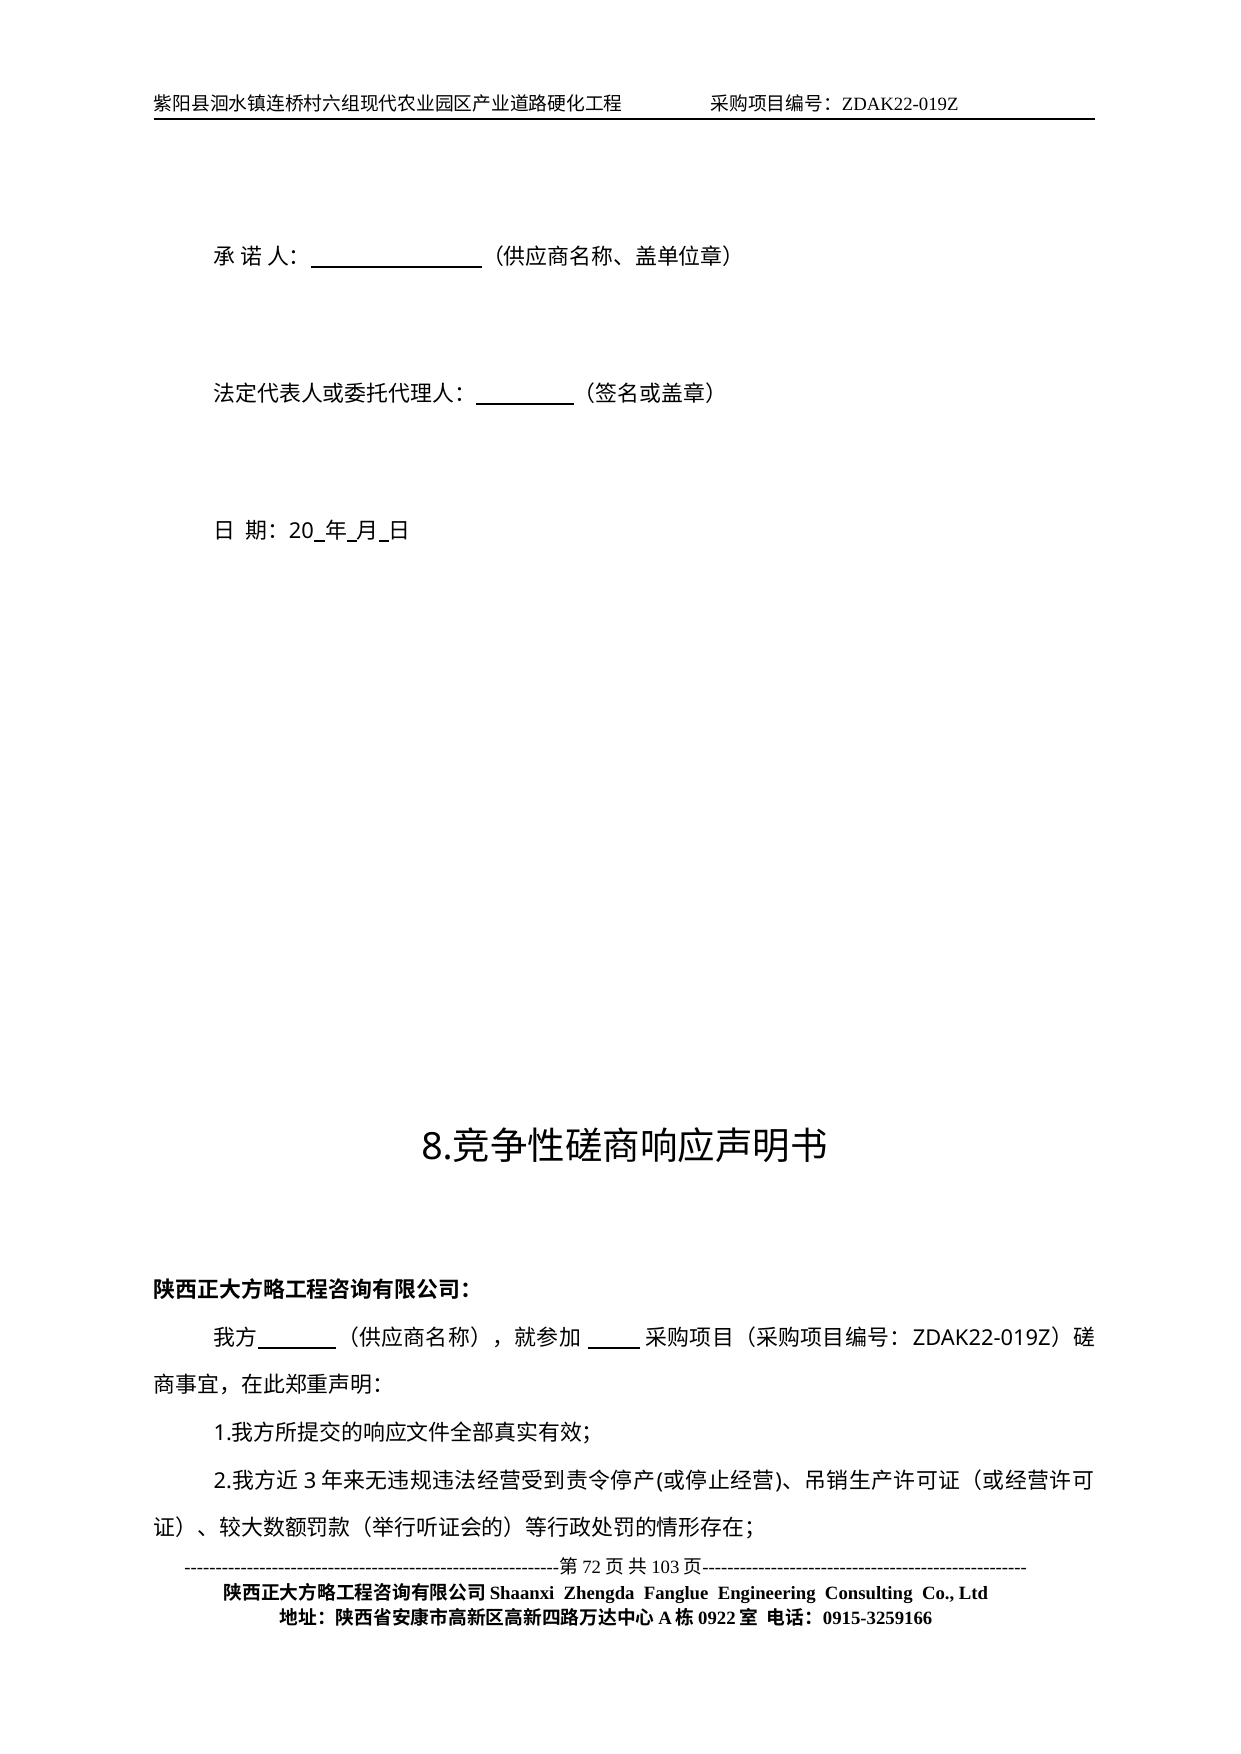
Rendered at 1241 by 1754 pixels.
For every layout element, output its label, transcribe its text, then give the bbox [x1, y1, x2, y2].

text 法定代表人或委托代理人： （签名或盖章） [153, 376, 1095, 408]
text 2.我方近3年来无违规违法经营受到责令停产(或停止经营)、吊销生产许可证（或经营许可证）、较大数额罚款（举行听证会的）等行政处罚的情形存在； [153, 1463, 1095, 1542]
text 陕西正大方略工程咨询有限公司： [153, 1272, 1095, 1304]
text 1.我方所提交的响应文件全部真实有效； [153, 1415, 1095, 1447]
text 承 诺 人： （供应商名称、盖单位章） [153, 239, 1095, 271]
text 我方 （供应商名称），就参加 采购项目（采购项目编号：ZDAK22-019Z）磋商事宜，在此郑重声明： [153, 1320, 1095, 1399]
text 8.竞争性磋商响应声明书 [153, 1116, 1095, 1170]
text 日 期：20 年 月 日 [153, 513, 1095, 545]
